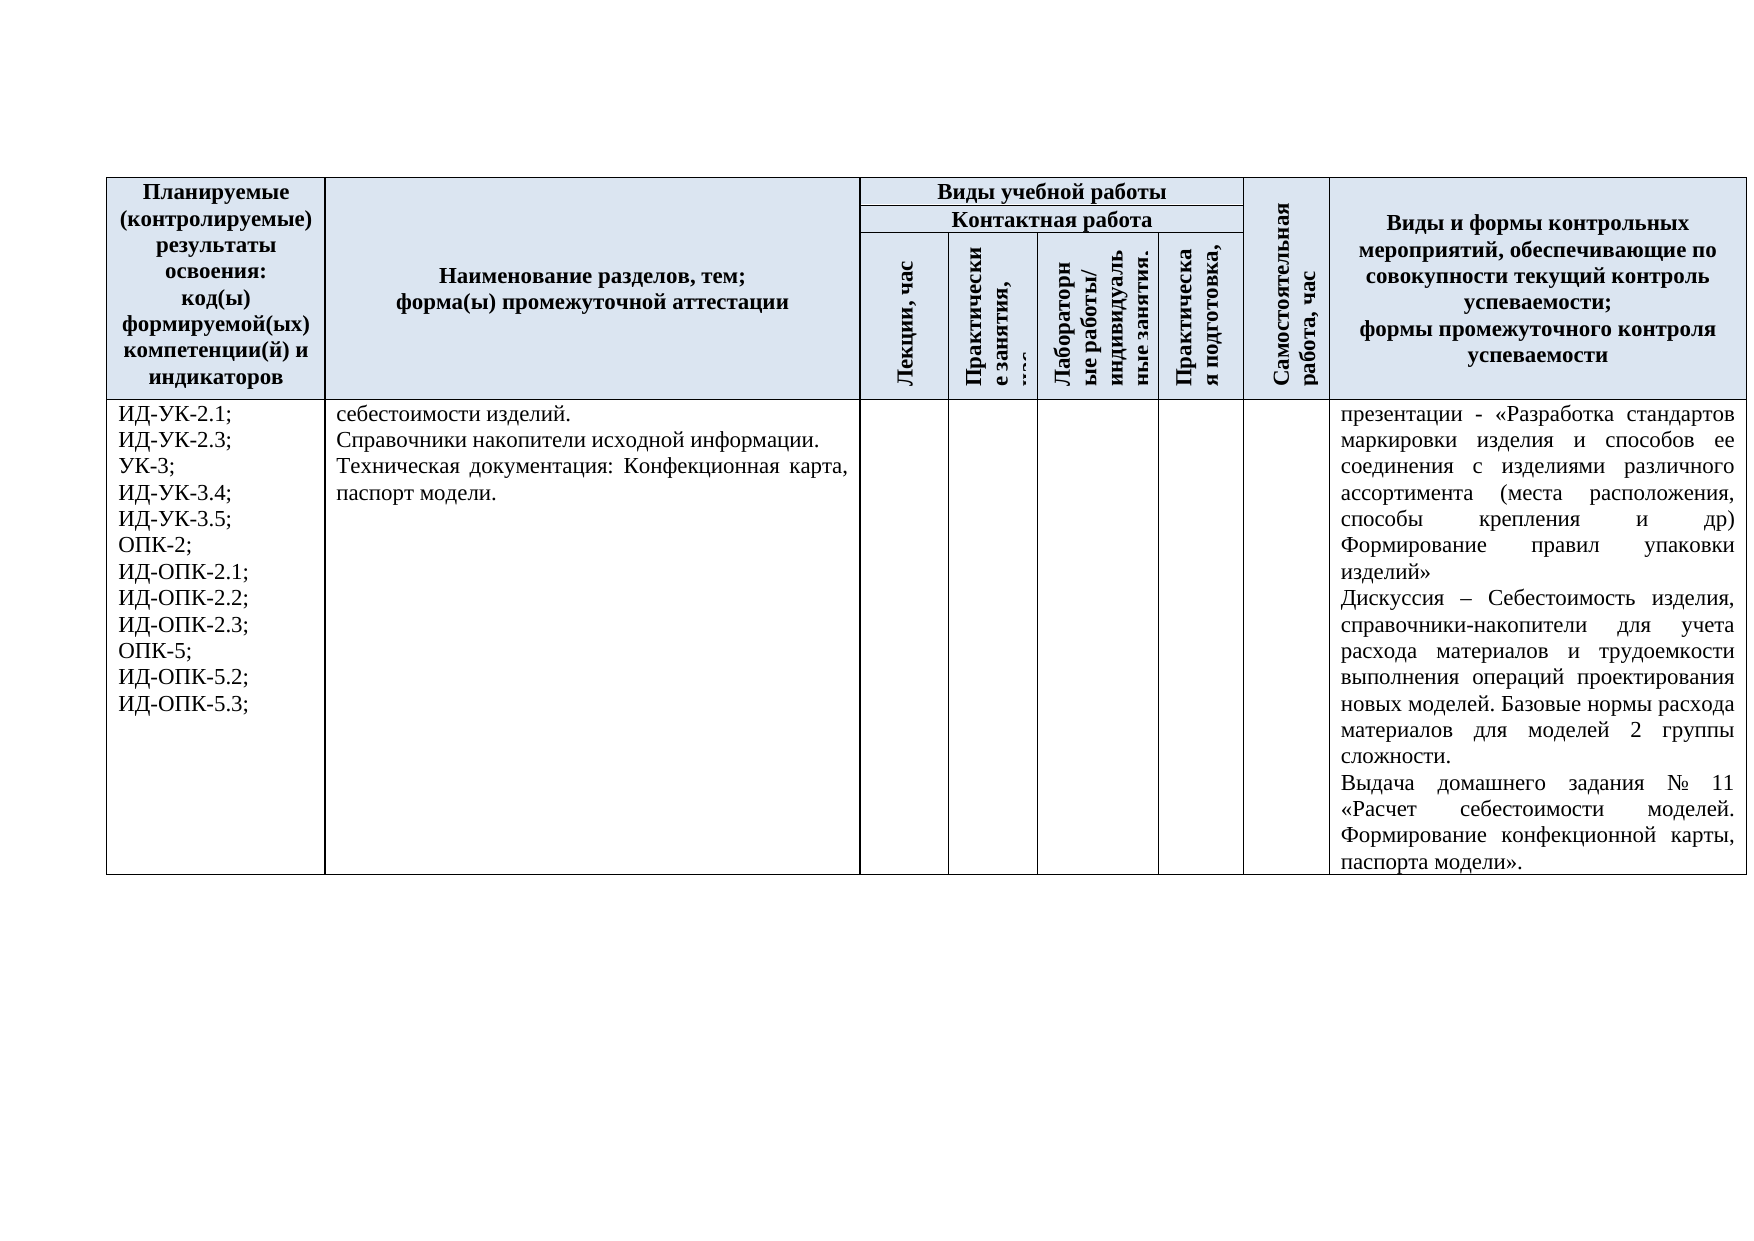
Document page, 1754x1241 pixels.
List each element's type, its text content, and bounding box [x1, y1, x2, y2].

table_cell Защита домашнего задания № 10 в виде презентации - «Разработка стандартов маркировки изделия и способов ее соединения с изделиями различного ассортимента (места расположения, способы крепления и др) Формирование правил упаковки изделий» Дискуссия – Себестоимость изделия, справочники-накопители для учета расхода материалов и трудоемкости выполнения операций проектирования новых моделей. Базовые нормы расхода материалов для моделей 2 группы сложности. Выдача домашнего задания № 11 «Расчет себестоимости моделей. Формирование конфекционной карты, паспорта модели». [1330, 400, 1746, 874]
table_cell [861, 400, 948, 874]
table_cell 3 [949, 400, 1037, 874]
table_header Наименование разделов, тем; форма(ы) промежуточной аттестации [326, 178, 859, 399]
table_cell Лабораторные работы/ индивидуальные занятия, час [1038, 233, 1158, 399]
table_header Виды и формы контрольных мероприятий, обеспечивающие по совокупности текущий контроль успеваемости; формы промежуточного контроля успеваемости [1330, 178, 1746, 399]
table_cell Лекции, час [861, 233, 948, 399]
table_cell [1038, 400, 1158, 874]
table_header Виды учебной работы [861, 178, 1243, 204]
table_cell Контактная работа [861, 206, 1243, 232]
table_cell УК-2; ИД-УК-2.1; ИД-УК-2.3; УК-3; ИД-УК-3.4; ИД-УК-3.5; ОПК-2; ИД-ОПК-2.1; ИД-ОПК-2.2; ИД-ОПК-2.3; ОПК-5; ИД-ОПК-5.2; ИД-ОПК-5.3; [107, 400, 324, 874]
table_cell Практические занятия, час [949, 233, 1037, 399]
table_cell Практическая подготовка, час [1159, 233, 1243, 399]
table_header Самостоятельная работа, час [1244, 178, 1329, 399]
table_cell [1244, 400, 1329, 874]
table_cell [1159, 400, 1243, 874]
table_header Планируемые (контролируемые) результаты освоения: код(ы) формируемой(ых) компетенции(й) и индикаторов достижения компетенций [107, 178, 324, 399]
table_cell Практическое занятие 14 Методика расчета себестоимости изделий. Справочники накопители исходной информации. Техническая документация: Конфекционная карта, паспорт модели. [326, 400, 859, 874]
